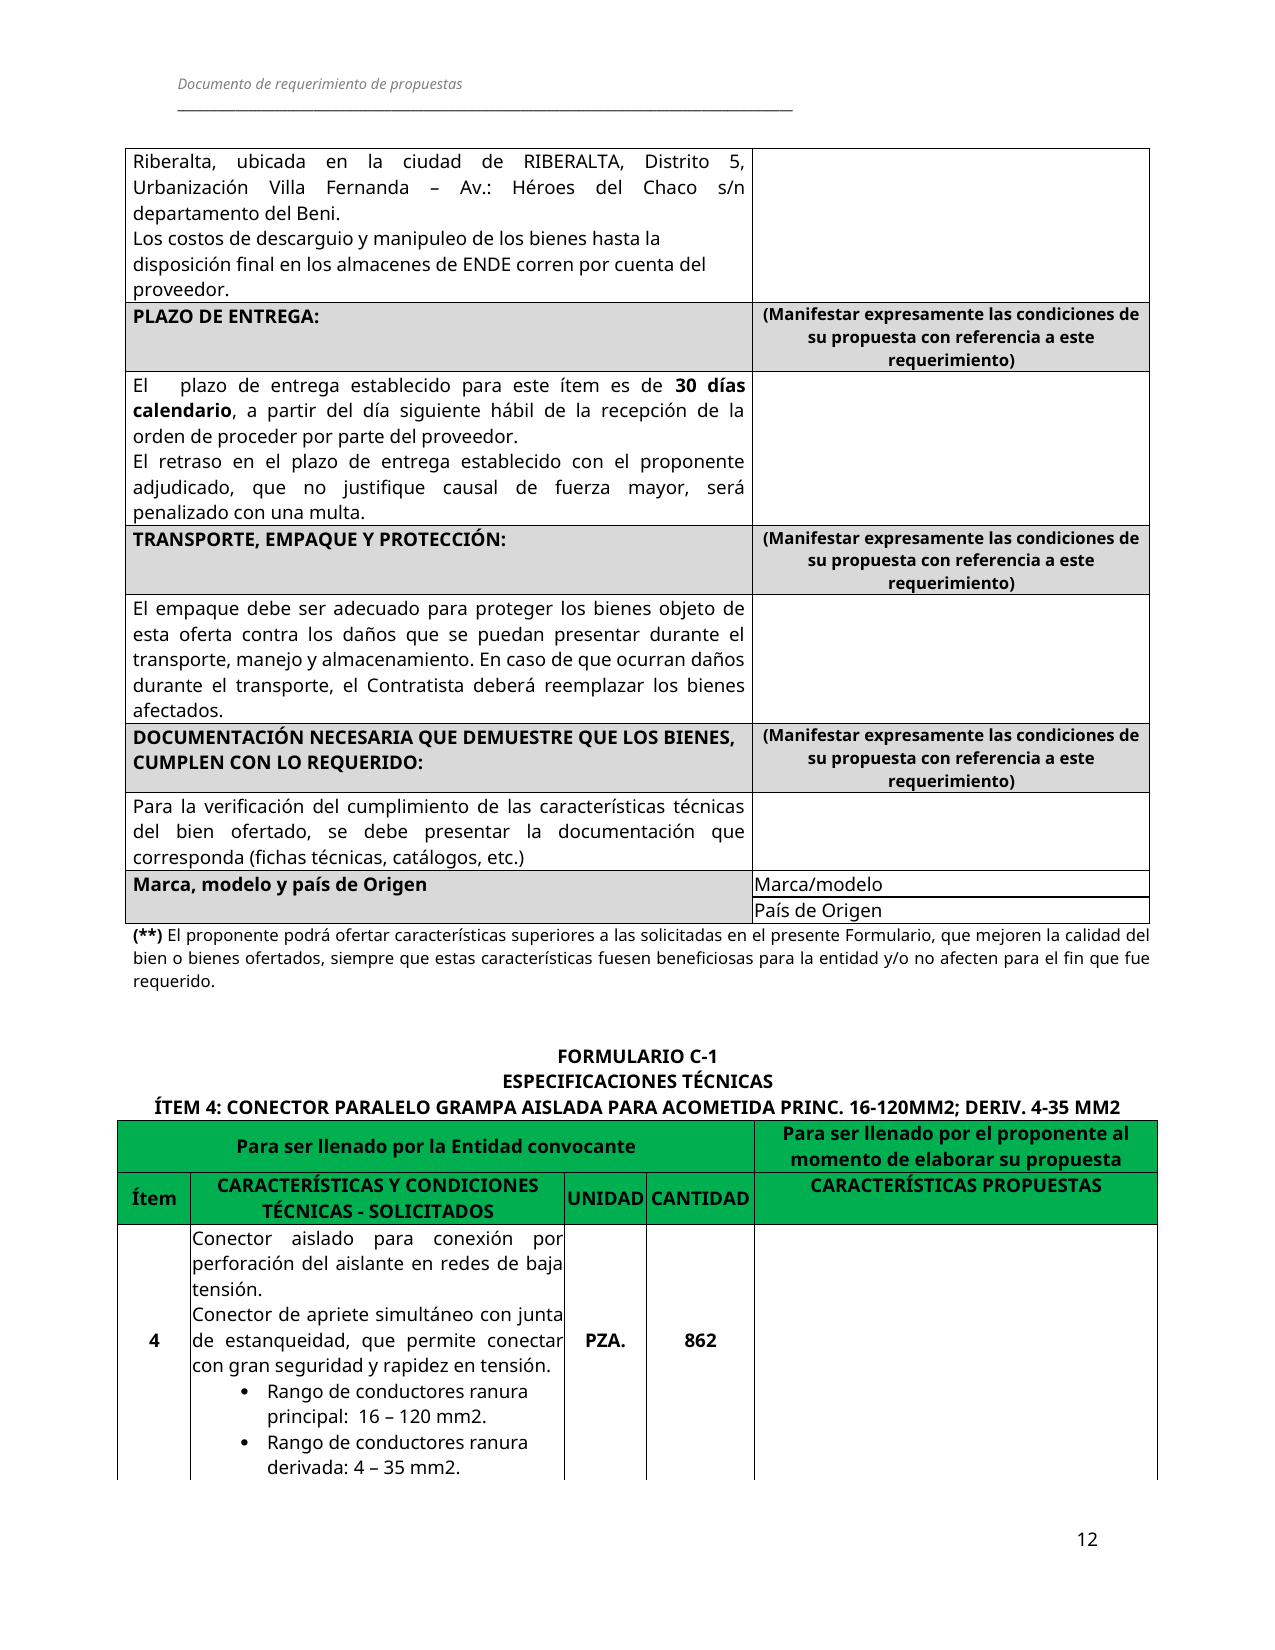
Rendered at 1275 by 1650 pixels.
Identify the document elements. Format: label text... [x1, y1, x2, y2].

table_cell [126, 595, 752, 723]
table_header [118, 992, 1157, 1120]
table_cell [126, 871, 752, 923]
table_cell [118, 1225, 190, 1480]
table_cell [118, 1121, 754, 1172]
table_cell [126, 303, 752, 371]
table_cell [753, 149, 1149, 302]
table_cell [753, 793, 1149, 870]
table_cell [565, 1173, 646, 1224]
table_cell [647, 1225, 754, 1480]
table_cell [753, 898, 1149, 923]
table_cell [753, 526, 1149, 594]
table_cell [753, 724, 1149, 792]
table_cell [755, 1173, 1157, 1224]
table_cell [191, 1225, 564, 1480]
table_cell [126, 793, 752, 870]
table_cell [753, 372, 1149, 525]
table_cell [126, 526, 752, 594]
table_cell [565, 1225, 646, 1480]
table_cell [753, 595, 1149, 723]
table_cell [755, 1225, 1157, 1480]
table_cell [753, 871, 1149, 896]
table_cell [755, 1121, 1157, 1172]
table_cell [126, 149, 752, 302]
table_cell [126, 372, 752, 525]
text (**) El proponente podrá ofertar características superiores a las solicitadas en el presente Formulario, que mejoren la calidad del bien o bienes ofertados, siempre que estas características fuesen beneficiosas para la entidad y/o no afecten para el fin que fue requerido. [133, 924, 1152, 992]
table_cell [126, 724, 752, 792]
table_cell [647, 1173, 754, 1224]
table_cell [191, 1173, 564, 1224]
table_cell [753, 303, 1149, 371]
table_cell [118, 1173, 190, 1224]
